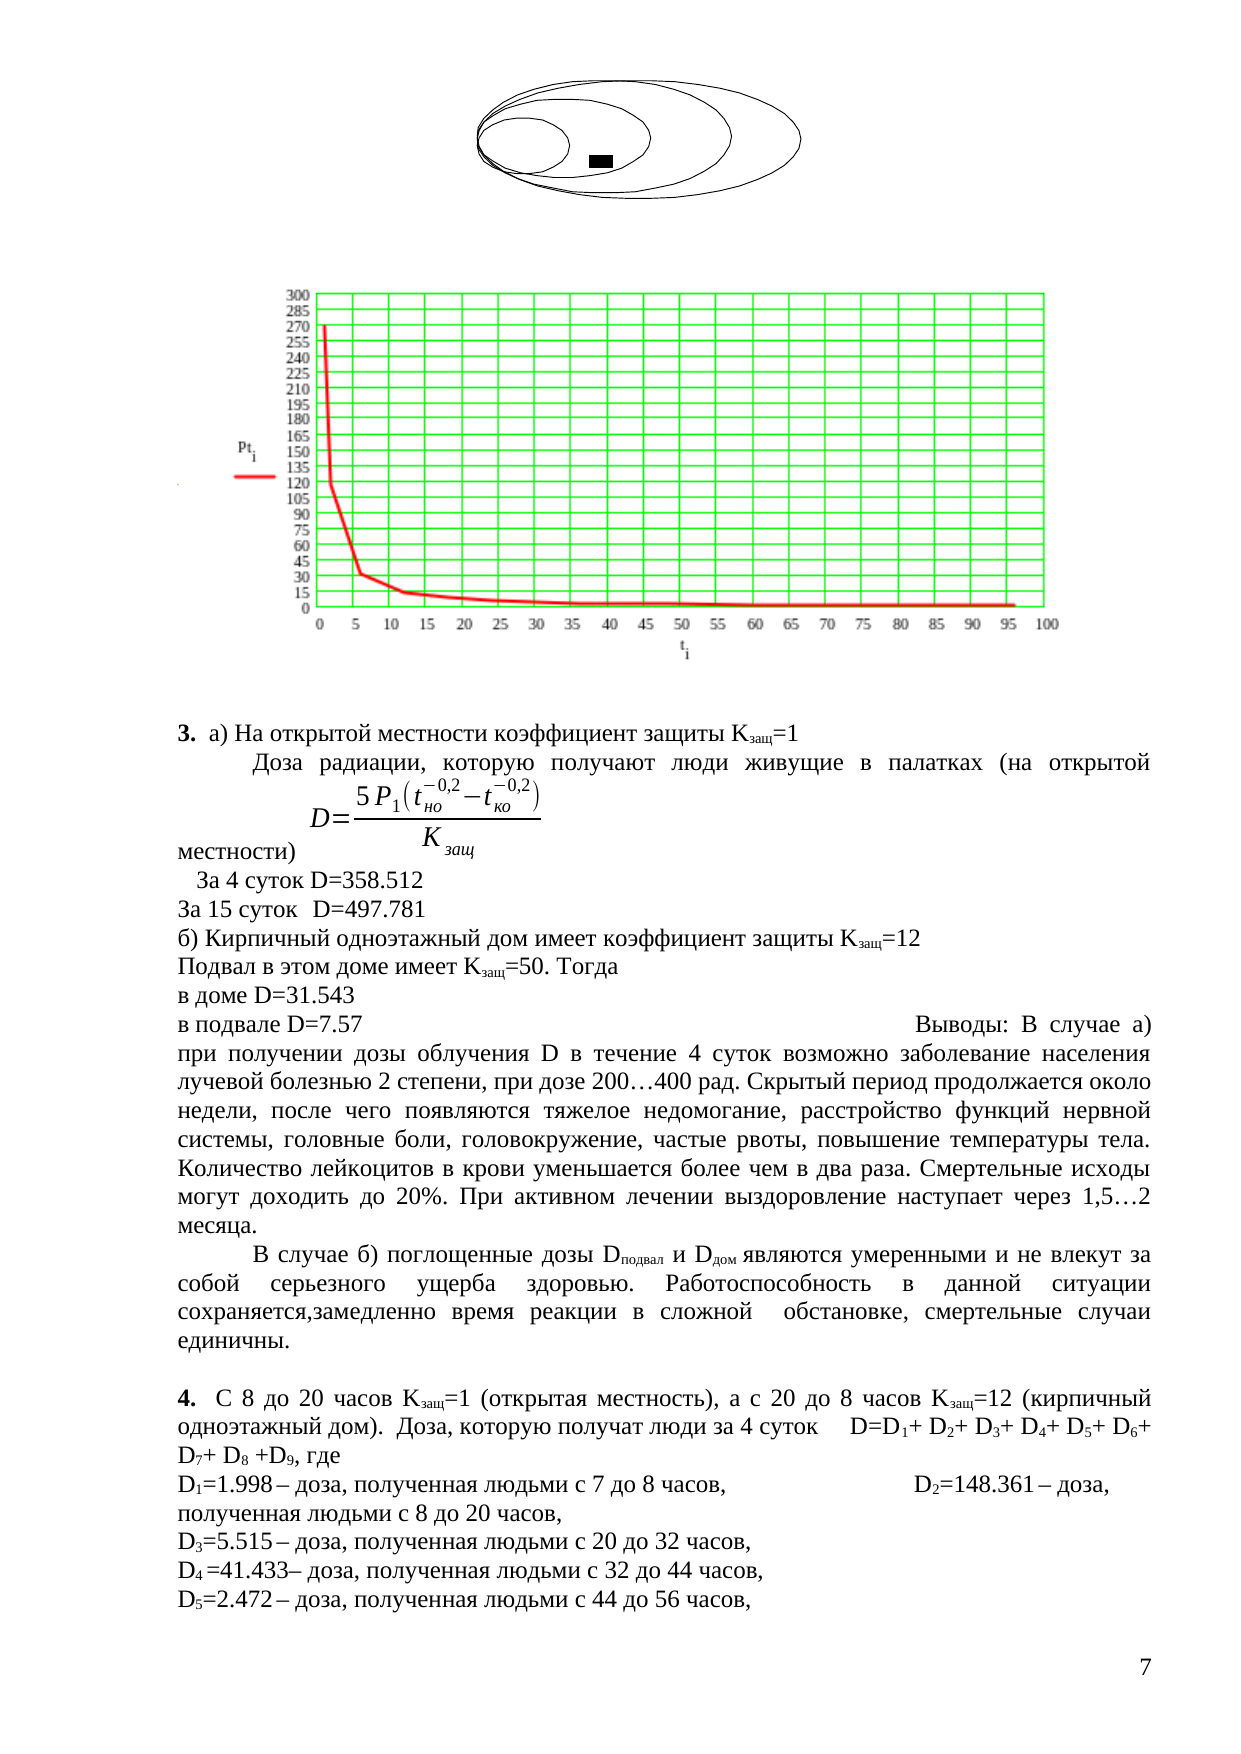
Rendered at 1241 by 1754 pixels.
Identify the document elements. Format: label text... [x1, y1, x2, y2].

text в подвале D=7.57 Выводы: В случае а) при получении дозы облучения D в течение 4 суток возможно заболевание населения лучевой болезнью 2 степени, при дозе 200…400 рад. Скрытый период продолжается около недели, после чего появляются тяжелое недомогание, расстройство функций нервной системы, головные боли, головокружение, частые рвоты, повышение температуры тела. Количество лейкоцитов в крови уменьшается более чем в два раза. Смертельные исходы могут доходить до 20%. При активном лечении выздоровление наступает через 1,5…2 месяца. [177, 1009, 1152, 1239]
text За 15 суток D=497.781 [177, 894, 1152, 923]
text За 4 суток D=358.512 [177, 865, 1152, 894]
text в доме D=31.543 [177, 980, 1152, 1009]
text В случае б) поглощенные дозы Dподвал и Dдом являются умеренными и не влекут за собой серьезного ущерба здоровью. Работоспособность в данной ситуации сохраняется,замедленно время реакции в сложной обстановке, смертельные случаи единичны. [177, 1239, 1152, 1354]
text Доза радиации, которую получают люди живущие в палатках (на открытой местности) [177, 747, 1152, 865]
text 4. С 8 до 20 часов Kзащ=1 (открытая местность), а с 20 до 8 часов Kзащ=12 (кирпичный одноэтажный дом). Доза, которую получат люди за 4 суток D=D1+ D2+ D3+ D4+ D5+ D6+ D7+ D8 +D9, где [177, 1383, 1152, 1469]
text 3. а) На открытой местности коэффициент защиты Kзащ=1 [177, 718, 1152, 747]
text б) Кирпичный одноэтажный дом имеет коэффициент защиты Kзащ=12 [177, 923, 1152, 951]
text D1=1.998 – доза, полученная людьми с 7 до 8 часов, D2=148.361 – доза, полученная людьми с 8 до 20 часов, [177, 1469, 1152, 1526]
text D4 =41.433– доза, полученная людьми с 32 до 44 часов, [177, 1555, 1152, 1584]
text Подвал в этом доме имеет Kзащ=50. Тогда [177, 951, 1152, 980]
text D3=5.515 – доза, полученная людьми с 20 до 32 часов, [177, 1526, 1152, 1555]
text D5=2.472 – доза, полученная людьми с 44 до 56 часов, [177, 1584, 1152, 1613]
